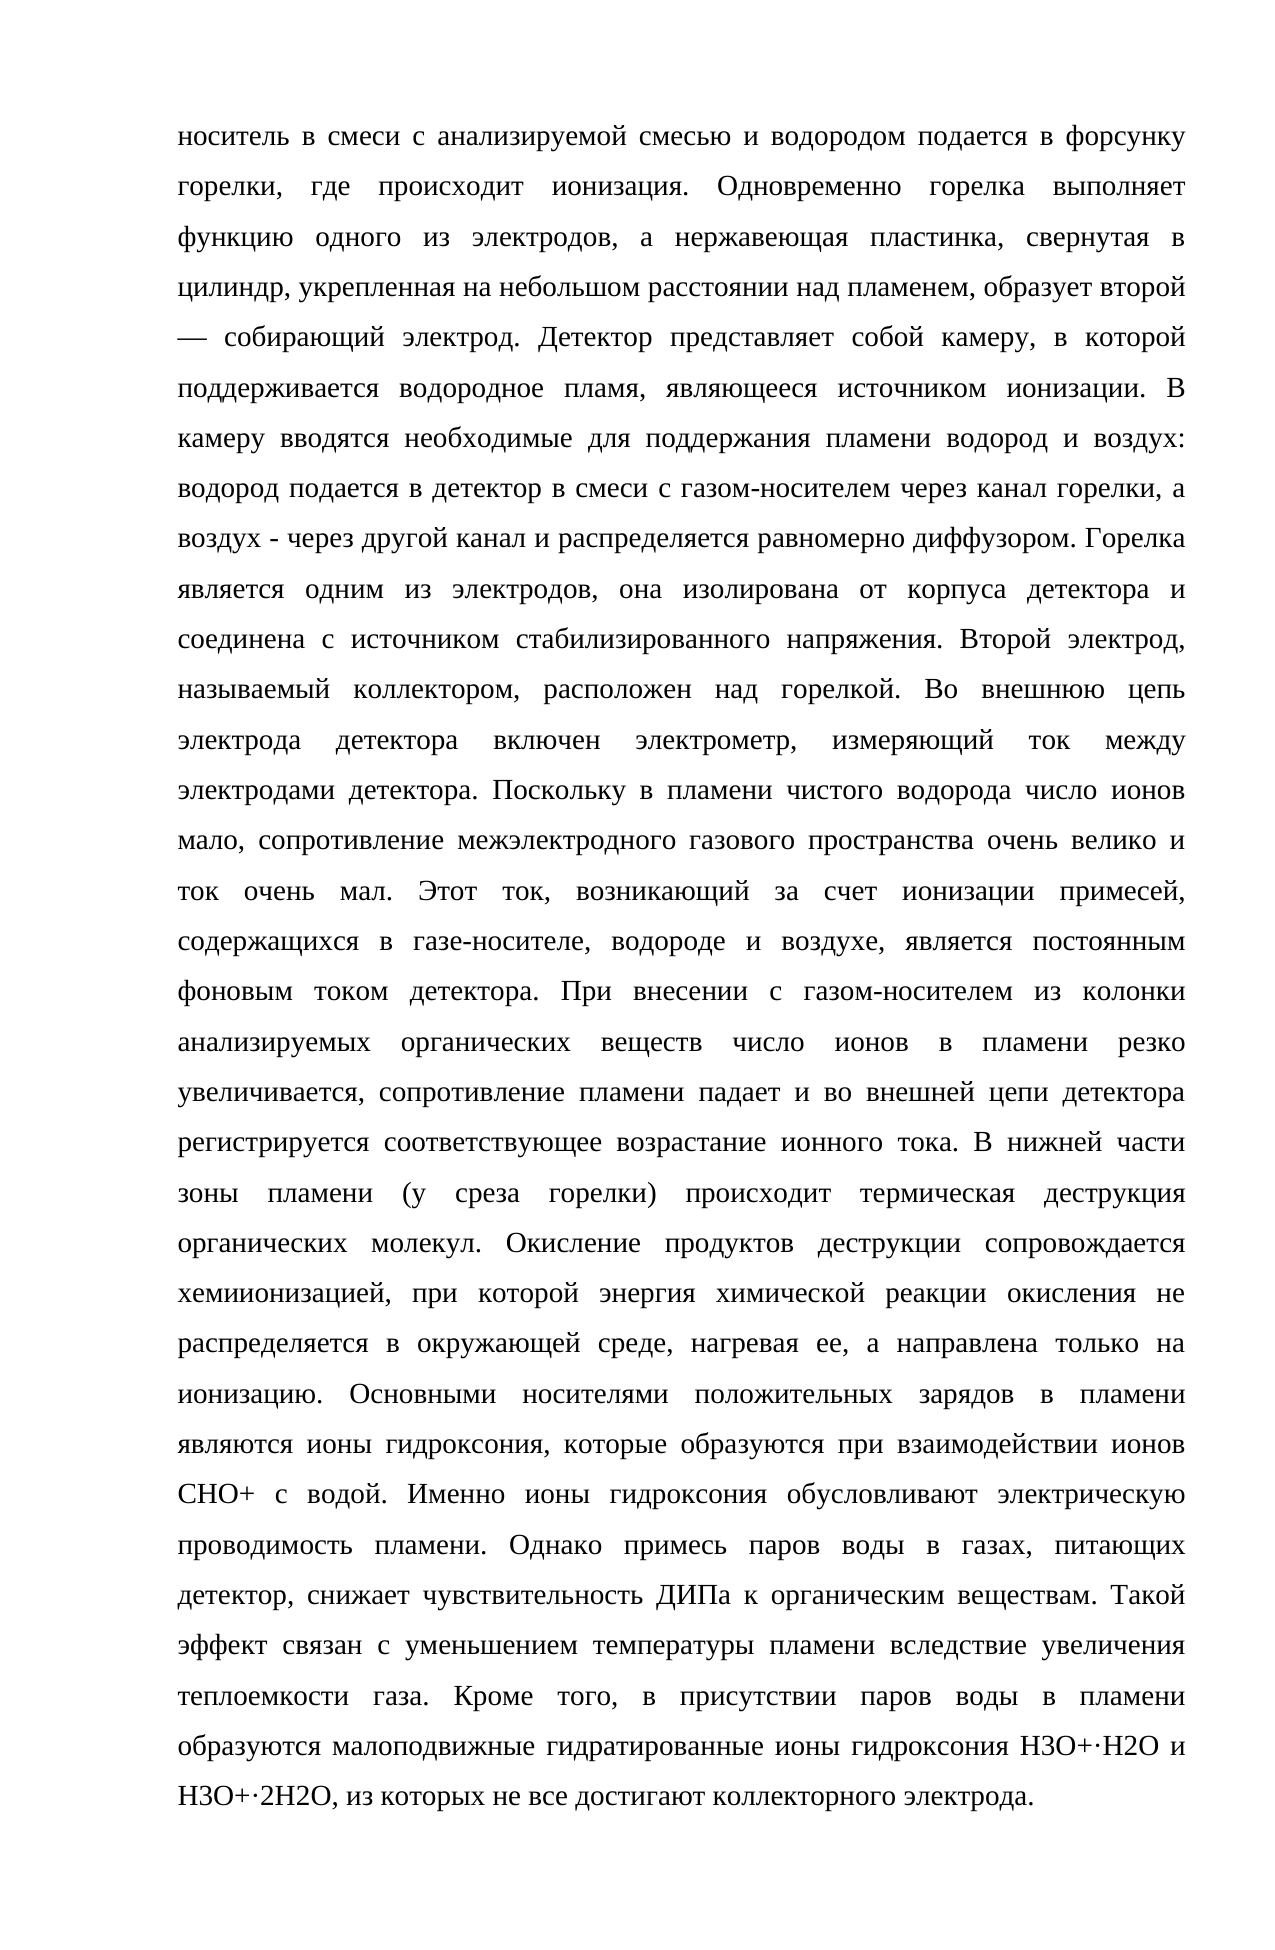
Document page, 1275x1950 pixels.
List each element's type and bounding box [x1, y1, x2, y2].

text [177, 118, 1186, 1812]
